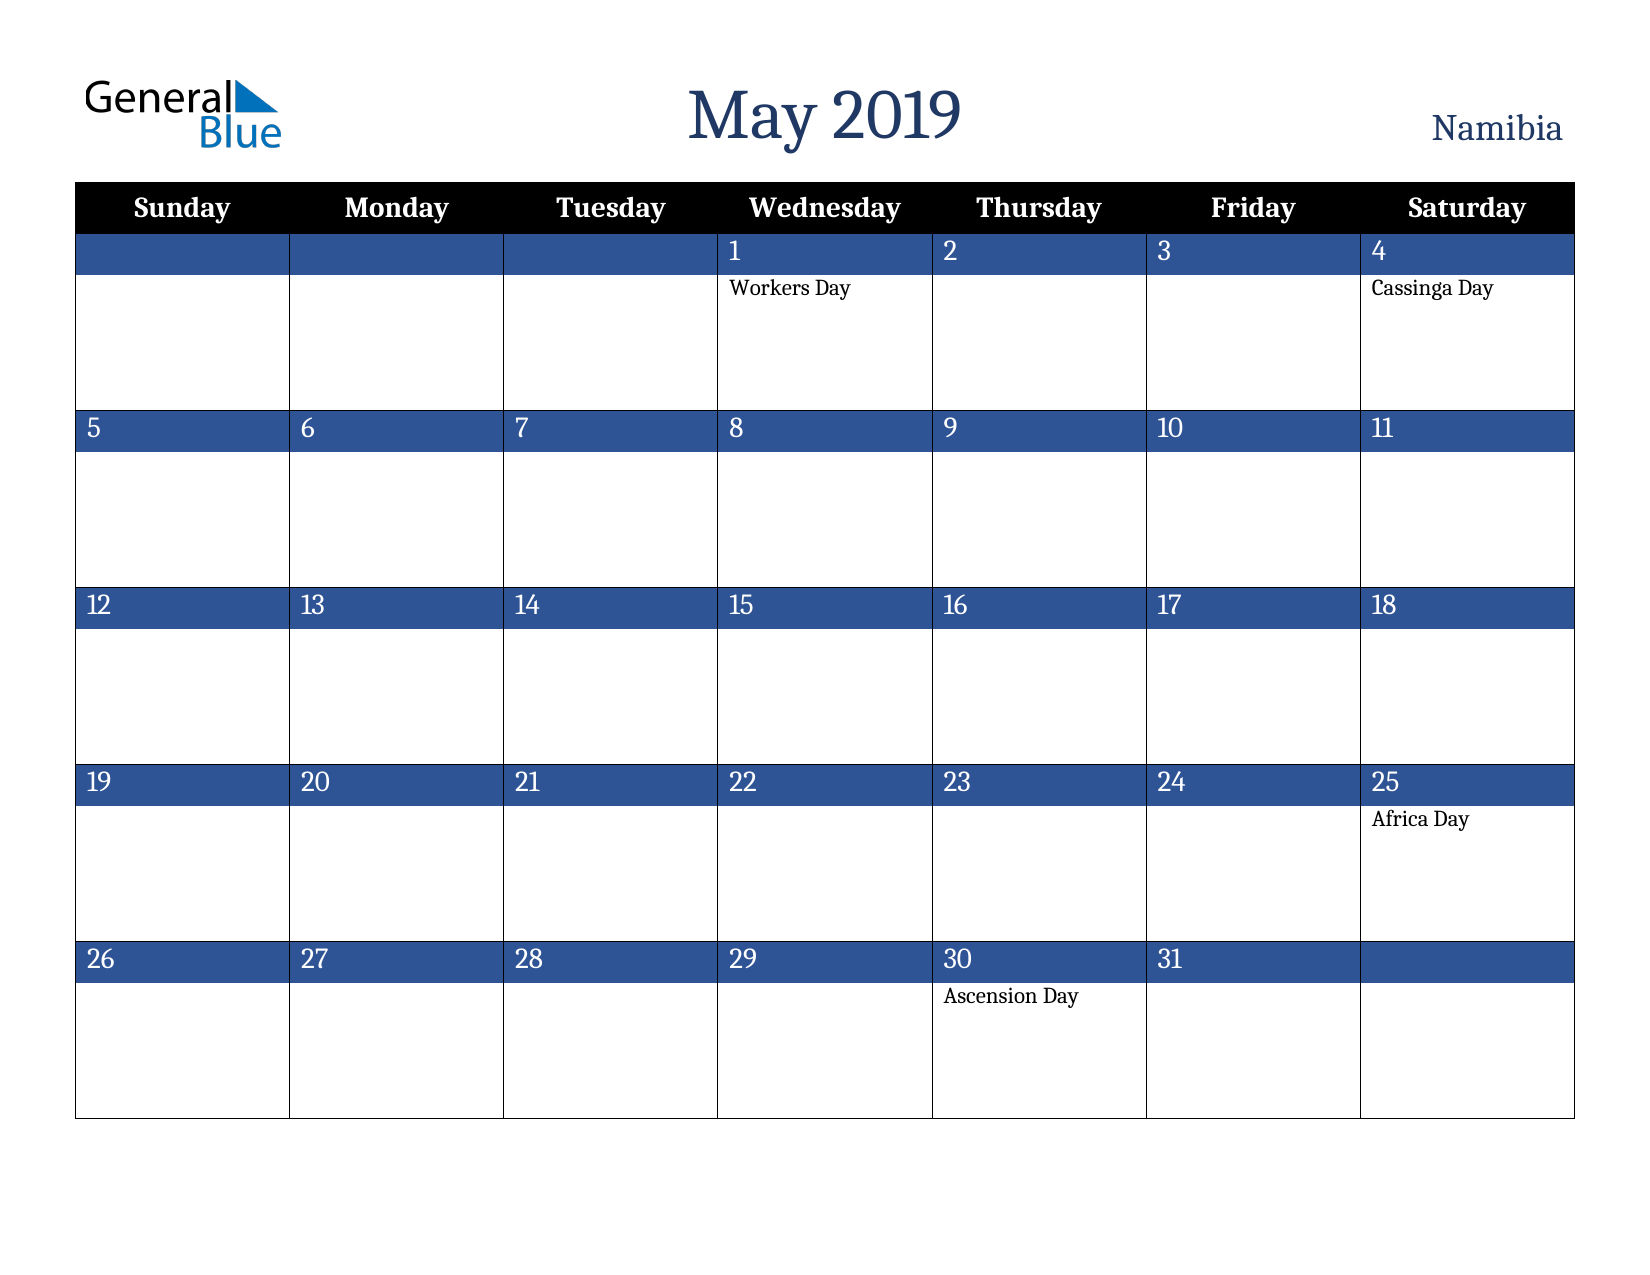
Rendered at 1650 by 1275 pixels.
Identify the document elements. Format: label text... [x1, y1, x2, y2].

table_cell 31 [1147, 942, 1360, 983]
table_cell 8 [718, 411, 932, 452]
table_cell 13 [290, 588, 503, 629]
table_cell 27 [290, 942, 503, 983]
table_cell 18 [1361, 588, 1574, 629]
table_cell 21 [504, 765, 717, 806]
table_cell [933, 275, 1146, 410]
table_cell [76, 629, 289, 764]
table_cell Africa Day [1361, 806, 1574, 941]
table_cell [504, 983, 717, 1118]
table_cell 20 [290, 765, 503, 806]
table_cell 29 [718, 942, 932, 983]
table_cell Cassinga Day [1361, 275, 1574, 410]
table_cell 23 [933, 765, 1146, 806]
picture [86, 80, 281, 148]
table_cell 17 [1147, 588, 1360, 629]
table_cell Sunday [76, 183, 289, 233]
table_cell [1147, 452, 1360, 587]
table_cell 5 [76, 411, 289, 452]
table_header Namibia [1146, 75, 1574, 182]
table_cell 19 [76, 765, 289, 806]
table_cell 6 [290, 411, 503, 452]
table_cell [1361, 629, 1574, 764]
table_cell [1147, 806, 1360, 941]
table_cell [1147, 983, 1360, 1118]
table_cell [933, 629, 1146, 764]
table_cell 15 [718, 588, 932, 629]
table_header May 2019 [504, 75, 1146, 182]
table_cell [76, 983, 289, 1118]
table_cell Monday [290, 183, 503, 233]
table_cell [290, 983, 503, 1118]
table_cell 2 [933, 234, 1146, 275]
table_cell [1147, 275, 1360, 410]
table_cell [76, 452, 289, 587]
table_cell [290, 806, 503, 941]
table_cell [504, 275, 717, 410]
table_header [76, 75, 503, 182]
table_cell Ascension Day [933, 983, 1146, 1118]
table_cell Friday [1147, 183, 1360, 233]
table_cell 28 [504, 942, 717, 983]
table_cell [76, 275, 289, 410]
table_cell 22 [718, 765, 932, 806]
table_cell Wednesday [718, 183, 932, 233]
table_cell [504, 806, 717, 941]
table_cell 7 [504, 411, 717, 452]
table_cell 25 [1361, 765, 1574, 806]
table_cell 30 [933, 942, 1146, 983]
table_cell [504, 452, 717, 587]
table_cell [1147, 629, 1360, 764]
table_cell 11 [1361, 411, 1574, 452]
table_cell [504, 629, 717, 764]
table_cell [718, 983, 932, 1118]
table_cell [1361, 452, 1574, 587]
table_cell [290, 234, 503, 275]
table_cell [290, 275, 503, 410]
table_cell [718, 806, 932, 941]
table_cell 14 [504, 588, 717, 629]
table_cell Workers Day [718, 275, 932, 410]
table_cell 16 [933, 588, 1146, 629]
table_cell [76, 234, 289, 275]
table_cell [504, 234, 717, 275]
table_cell 1 [718, 234, 932, 275]
table_cell [1361, 983, 1574, 1118]
table_cell [290, 452, 503, 587]
table_cell [933, 452, 1146, 587]
table_cell [1361, 942, 1574, 983]
table_cell [718, 452, 932, 587]
table_cell [76, 806, 289, 941]
table_cell [933, 806, 1146, 941]
table_cell 24 [1147, 765, 1360, 806]
table_cell 4 [1361, 234, 1574, 275]
table_cell Thursday [933, 183, 1146, 233]
table_cell 9 [933, 411, 1146, 452]
table_cell 3 [1147, 234, 1360, 275]
table_cell 12 [76, 588, 289, 629]
table_cell [718, 629, 932, 764]
table_cell 10 [1147, 411, 1360, 452]
table_cell Tuesday [504, 183, 717, 233]
table_cell Saturday [1361, 183, 1574, 233]
table_cell [290, 629, 503, 764]
table_cell 26 [76, 942, 289, 983]
